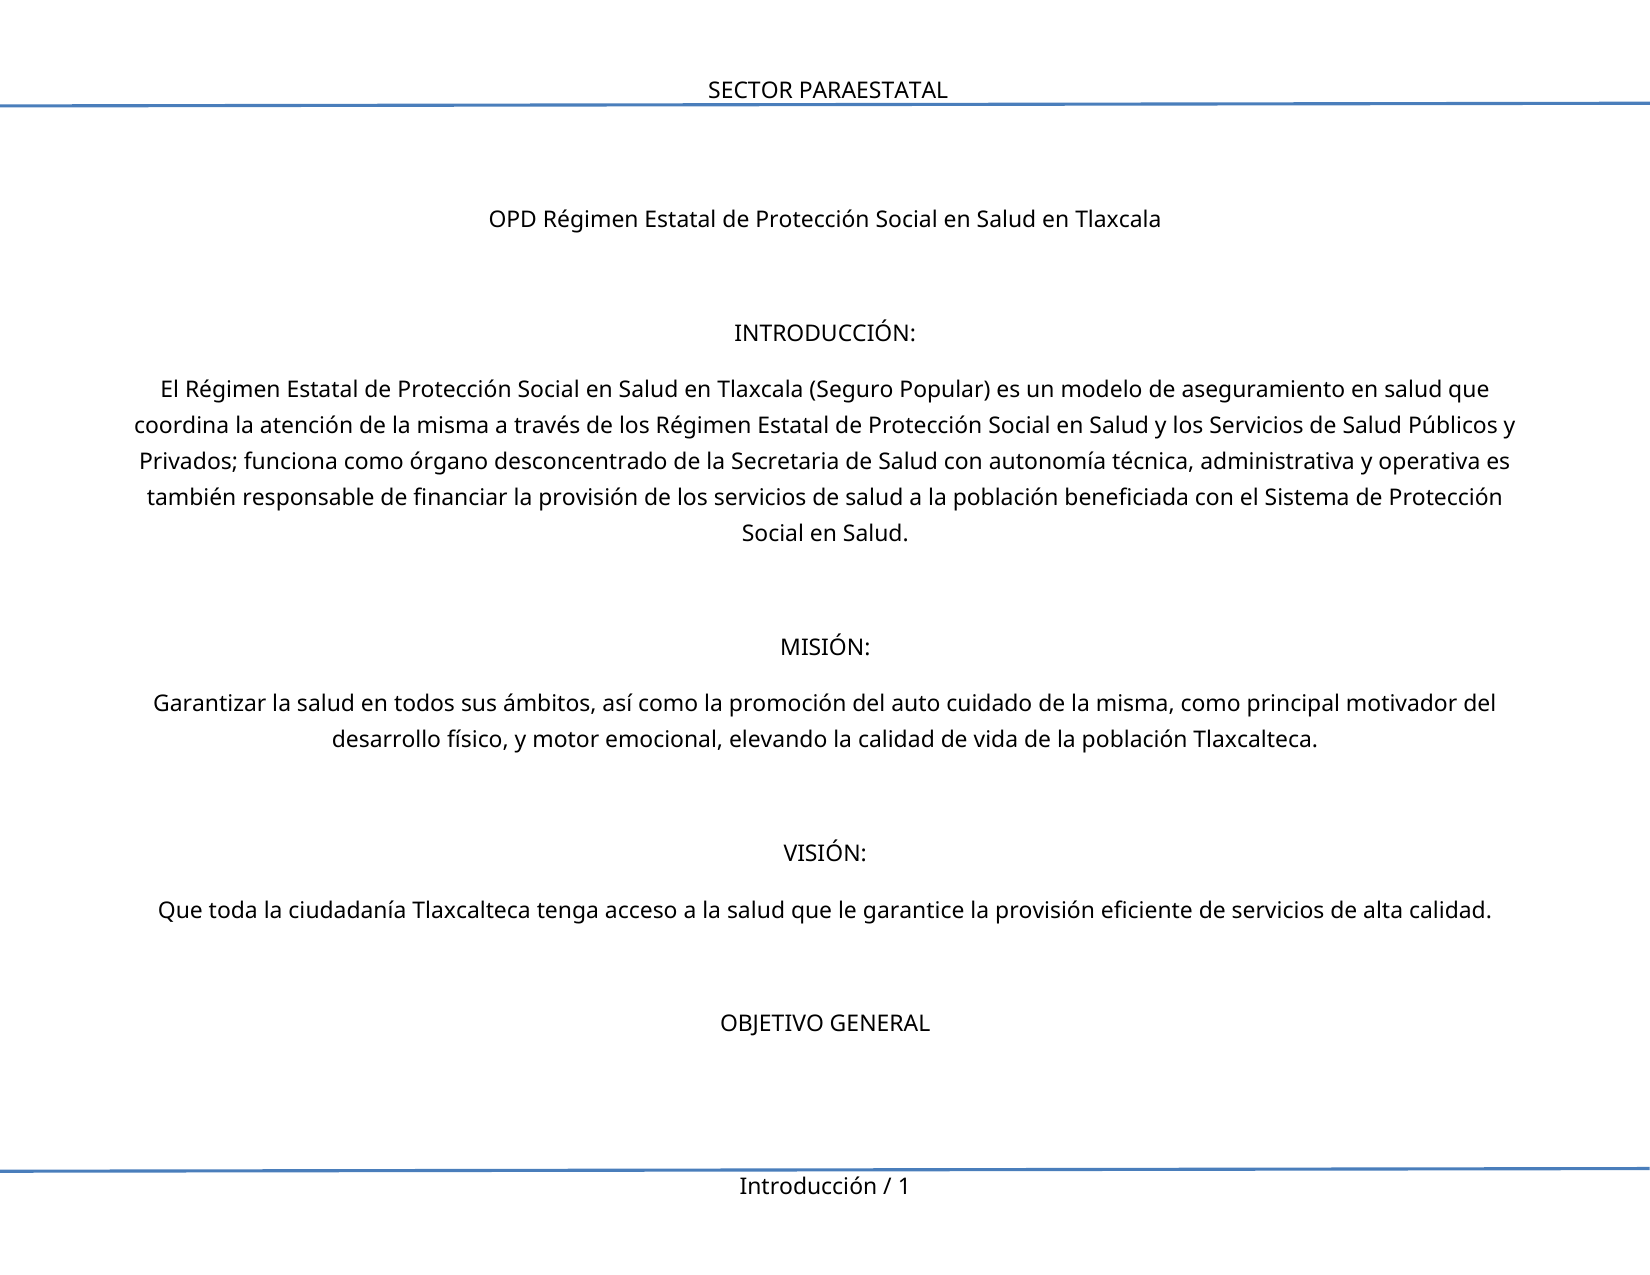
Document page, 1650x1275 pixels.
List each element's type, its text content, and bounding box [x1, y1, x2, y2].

text Garantizar la salud en todos sus ámbitos, así como la promoción del auto cuidado de la misma, como principal motivador del desarrollo físico, y motor emocional, elevando la calidad de vida de la población Tlaxcalteca. [112, 687, 1537, 754]
text El Régimen Estatal de Protección Social en Salud en Tlaxcala (Seguro Popular) es un modelo de aseguramiento en salud que coordina la atención de la misma a través de los Régimen Estatal de Protección Social en Salud y los Servicios de Salud Públicos y Privados; funciona como órgano desconcentrado de la Secretaria de Salud con autonomía técnica, administrativa y operativa es también responsable de financiar la provisión de los servicios de salud a la población beneficiada con el Sistema de Protección Social en Salud. [112, 373, 1537, 548]
text OBJETIVO GENERAL [112, 1007, 1537, 1038]
text OPD Régimen Estatal de Protección Social en Salud en Tlaxcala [112, 203, 1537, 234]
text VISIÓN: [112, 837, 1537, 868]
text INTRODUCCIÓN: [112, 317, 1537, 348]
text Que toda la ciudadanía Tlaxcalteca tenga acceso a la salud que le garantice la provisión eficiente de servicios de alta calidad. [112, 894, 1537, 925]
text MISIÓN: [112, 631, 1537, 662]
